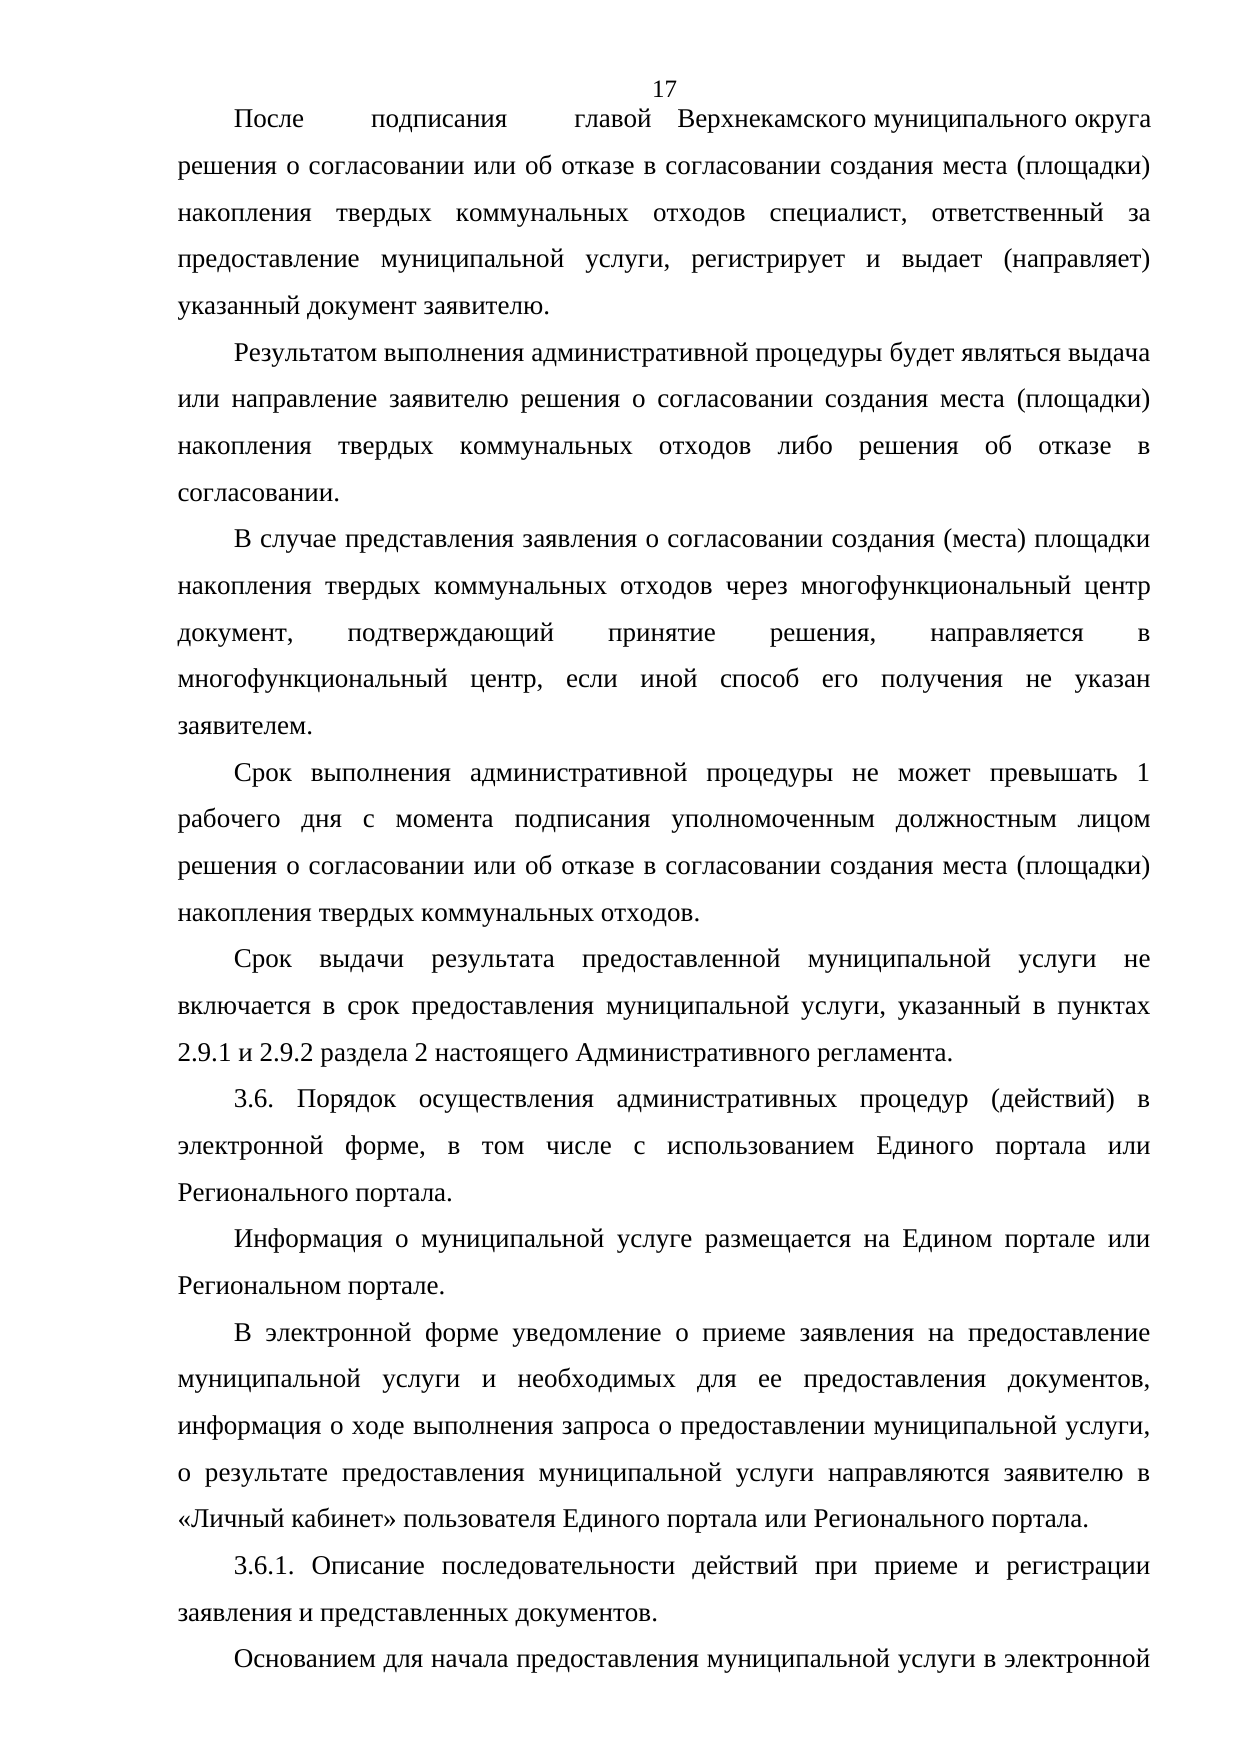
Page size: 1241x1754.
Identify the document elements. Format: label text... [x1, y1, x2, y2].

text После подписания главой Верхнекамского муниципального округа решения о согласовании или об отказе в согласовании создания места (площадки) накопления твердых коммунальных отходов специалист, ответственный за предоставление муниципальной услуги, регистрирует и выдает (направляет) указанный документ заявителю. [177, 103, 1152, 320]
text 3.6. Порядок осуществления административных процедур (действий) в электронной форме, в том числе с использованием Единого портала или Регионального портала. [177, 1083, 1152, 1207]
text Информация о муниципальной услуге размещается на Едином портале или Региональном портале. [177, 1223, 1152, 1300]
text 3.6.1. Описание последовательности действий при приеме и регистрации заявления и представленных документов. [177, 1549, 1152, 1627]
text Срок выполнения административной процедуры не может превышать 1 рабочего дня с момента подписания уполномоченным должностным лицом решения о согласовании или об отказе в согласовании создания места (площадки) накопления твердых коммунальных отходов. [177, 756, 1152, 927]
text В случае представления заявления о согласовании создания (места) площадки накопления твердых коммунальных отходов через многофункциональный центр документ, подтверждающий принятие решения, направляется в многофункциональный центр, если иной способ его получения не указан заявителем. [177, 523, 1152, 740]
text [177, 1643, 1152, 1674]
text Результатом выполнения административной процедуры будет являться выдача или направление заявителю решения о согласовании создания места (площадки) накопления твердых коммунальных отходов либо решения об отказе в согласовании. [177, 336, 1152, 507]
text В электронной форме уведомление о приеме заявления на предоставление муниципальной услуги и необходимых для ее предоставления документов, информация о ходе выполнения запроса о предоставлении муниципальной услуги, о результате предоставления муниципальной услуги направляются заявителю в «Личный кабинет» пользователя Единого портала или Регионального портала. [177, 1316, 1152, 1534]
text Срок выдачи результата предоставленной муниципальной услуги не включается в срок предоставления муниципальной услуги, указанный в пунктах 2.9.1 и 2.9.2 раздела 2 настоящего Административного регламента. [177, 943, 1152, 1067]
